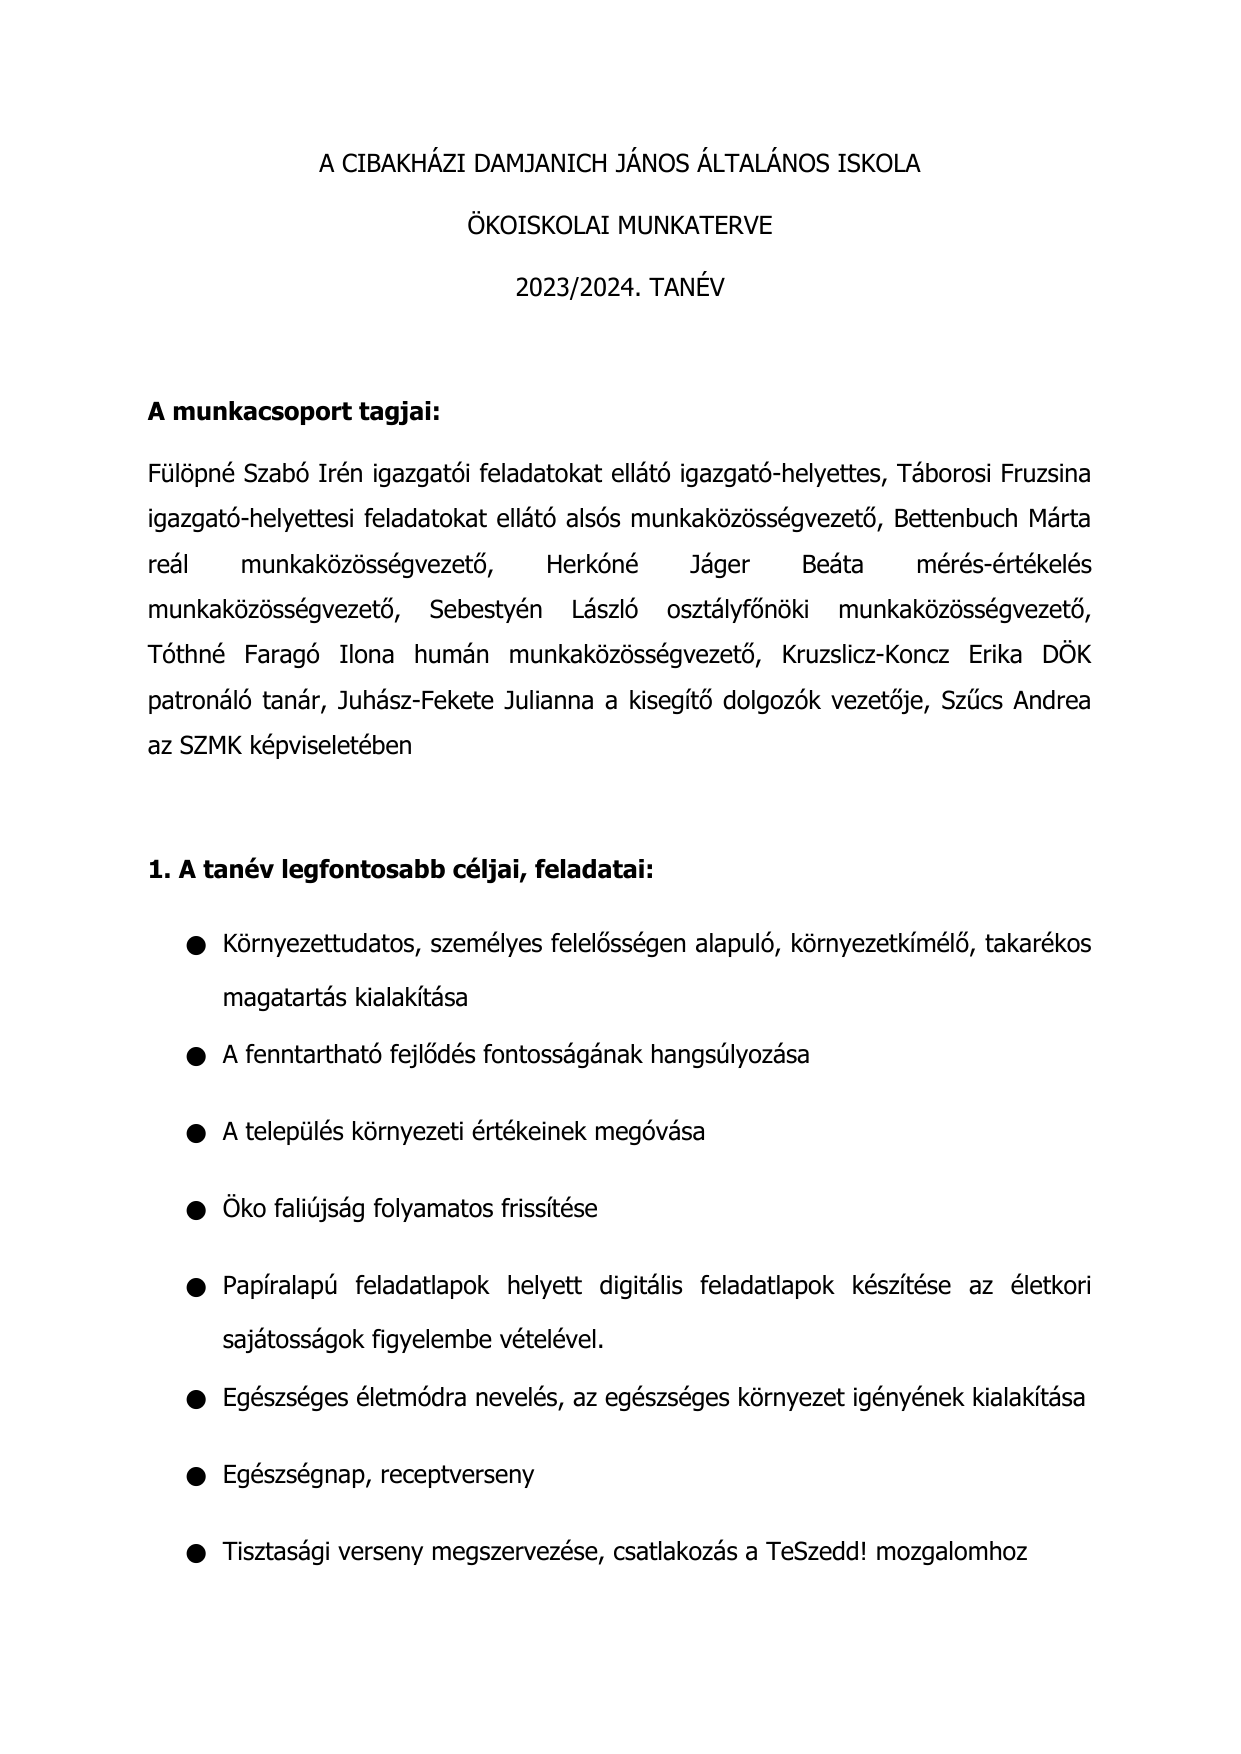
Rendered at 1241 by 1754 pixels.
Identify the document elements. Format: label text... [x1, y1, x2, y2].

text 1. A tanév legfontosabb céljai, feladatai: [148, 853, 1093, 883]
text A CIBAKHÁZI DAMJANICH JÁNOS ÁLTALÁNOS ISKOLA [148, 148, 1093, 178]
list A település környezeti értékeinek megóvása [185, 1104, 1093, 1155]
list A fenntartható fejlődés fontosságának hangsúlyozása [185, 1027, 1093, 1078]
text A munkacsoport tagjai: [148, 396, 1093, 426]
list Környezettudatos, személyes felelősségen alapuló, környezetkímélő, takarékos magatartás kialakítása [185, 915, 1093, 1012]
text Fülöpné Szabó Irén igazgatói feladatokat ellátó igazgató-helyettes, Táborosi Fruzsina igazgató-helyettesi feladatokat ellátó alsós munkaközösségvezető, Bettenbuch Márta reál munkaközösségvezető, Herkóné Jáger Beáta mérés-értékelés munkaközösségvezető, Sebestyén László osztályfőnöki munkaközösségvezető, Tóthné Faragó Ilona humán munkaközösségvezető, Kruzslicz-Koncz Erika DÖK patronáló tanár, Juhász-Fekete Julianna a kisegítő dolgozók vezetője, Szűcs Andrea az SZMK képviseletében [148, 457, 1093, 759]
list Papíralapú feladatlapok helyett digitális feladatlapok készítése az életkori sajátosságok figyelembe vételével. [185, 1258, 1093, 1354]
list Egészségnap, receptverseny [185, 1446, 1093, 1497]
list Egészséges életmódra nevelés, az egészséges környezet igényének kialakítása [185, 1369, 1093, 1421]
list Tisztasági verseny megszervezése, csatlakozás a TeSzedd! mozgalomhoz [185, 1523, 1093, 1574]
text ÖKOISKOLAI MUNKATERVE [148, 209, 1093, 240]
list Öko faliújság folyamatos frissítése [185, 1181, 1093, 1232]
text 2023/2024. TANÉV [148, 272, 1093, 302]
